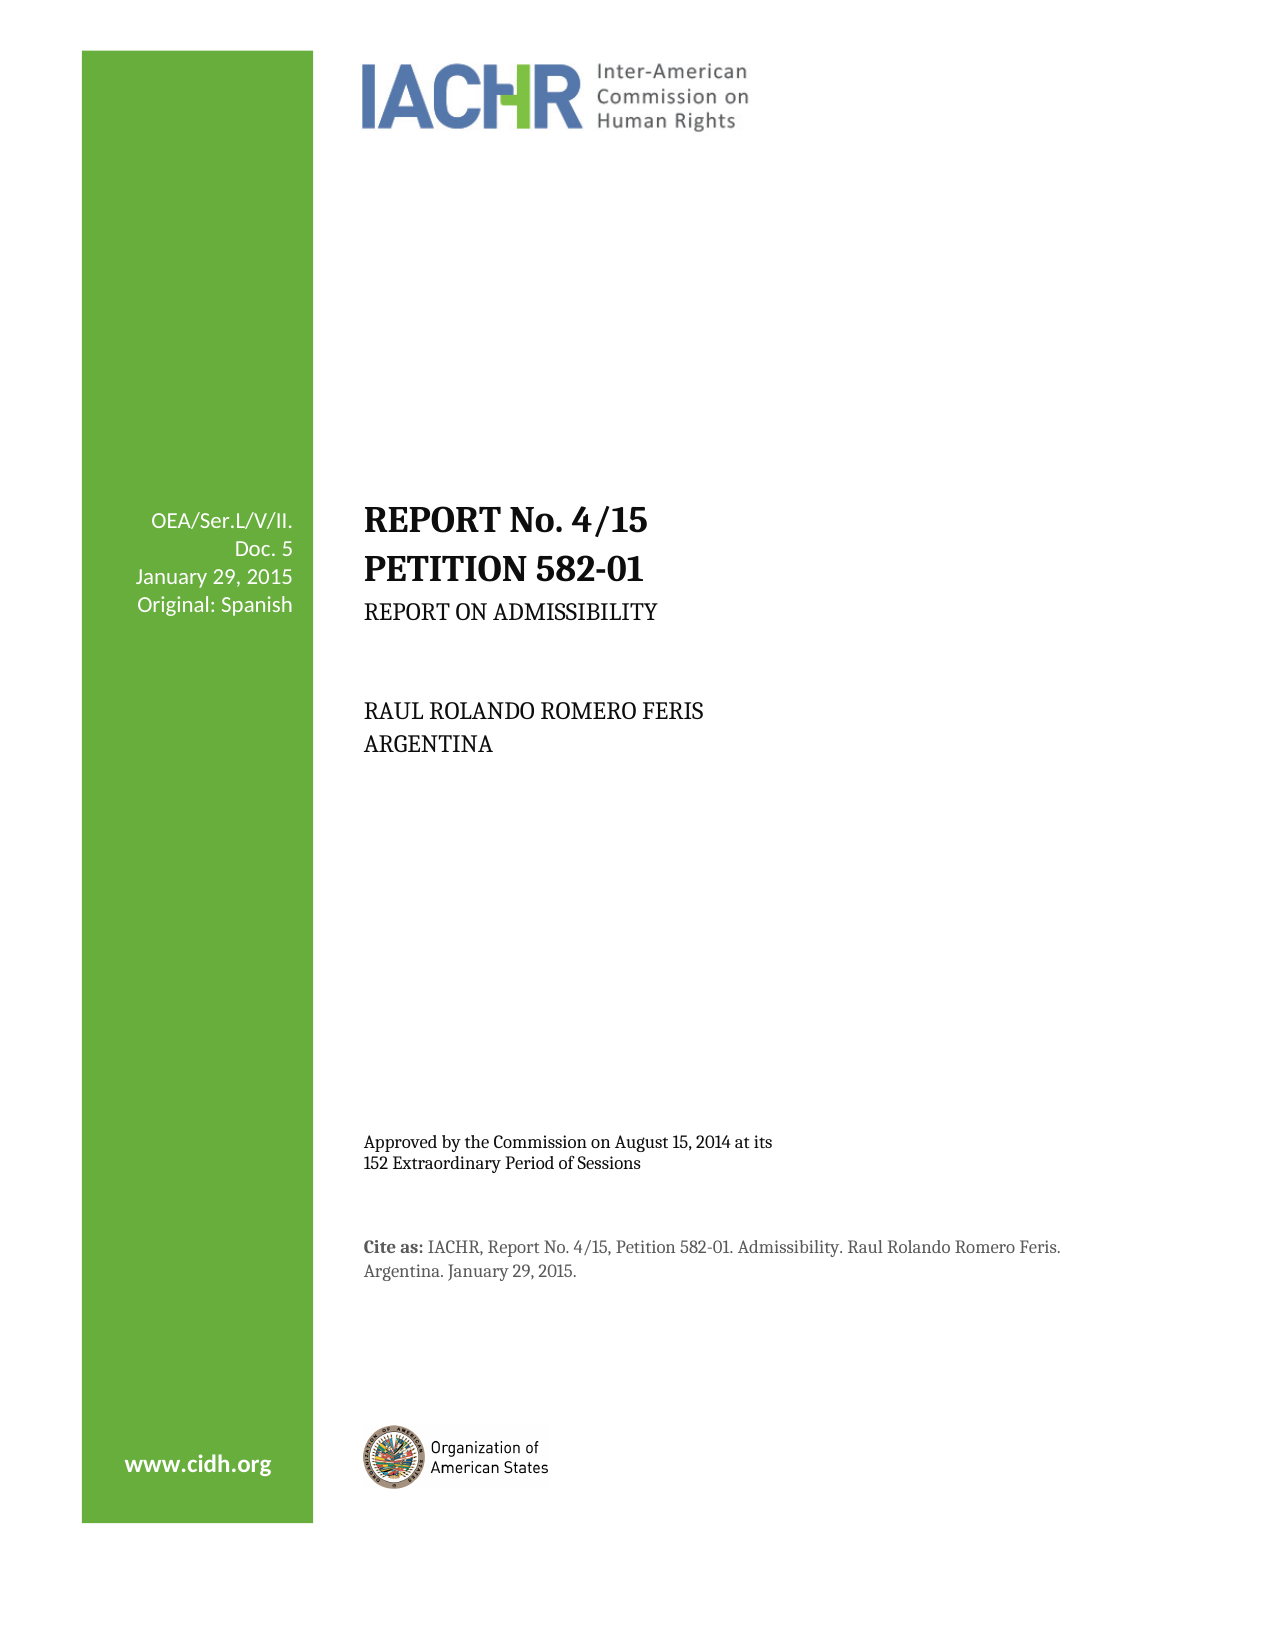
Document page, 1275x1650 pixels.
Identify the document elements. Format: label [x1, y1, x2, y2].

picture [363, 1425, 548, 1489]
picture [352, 55, 767, 136]
